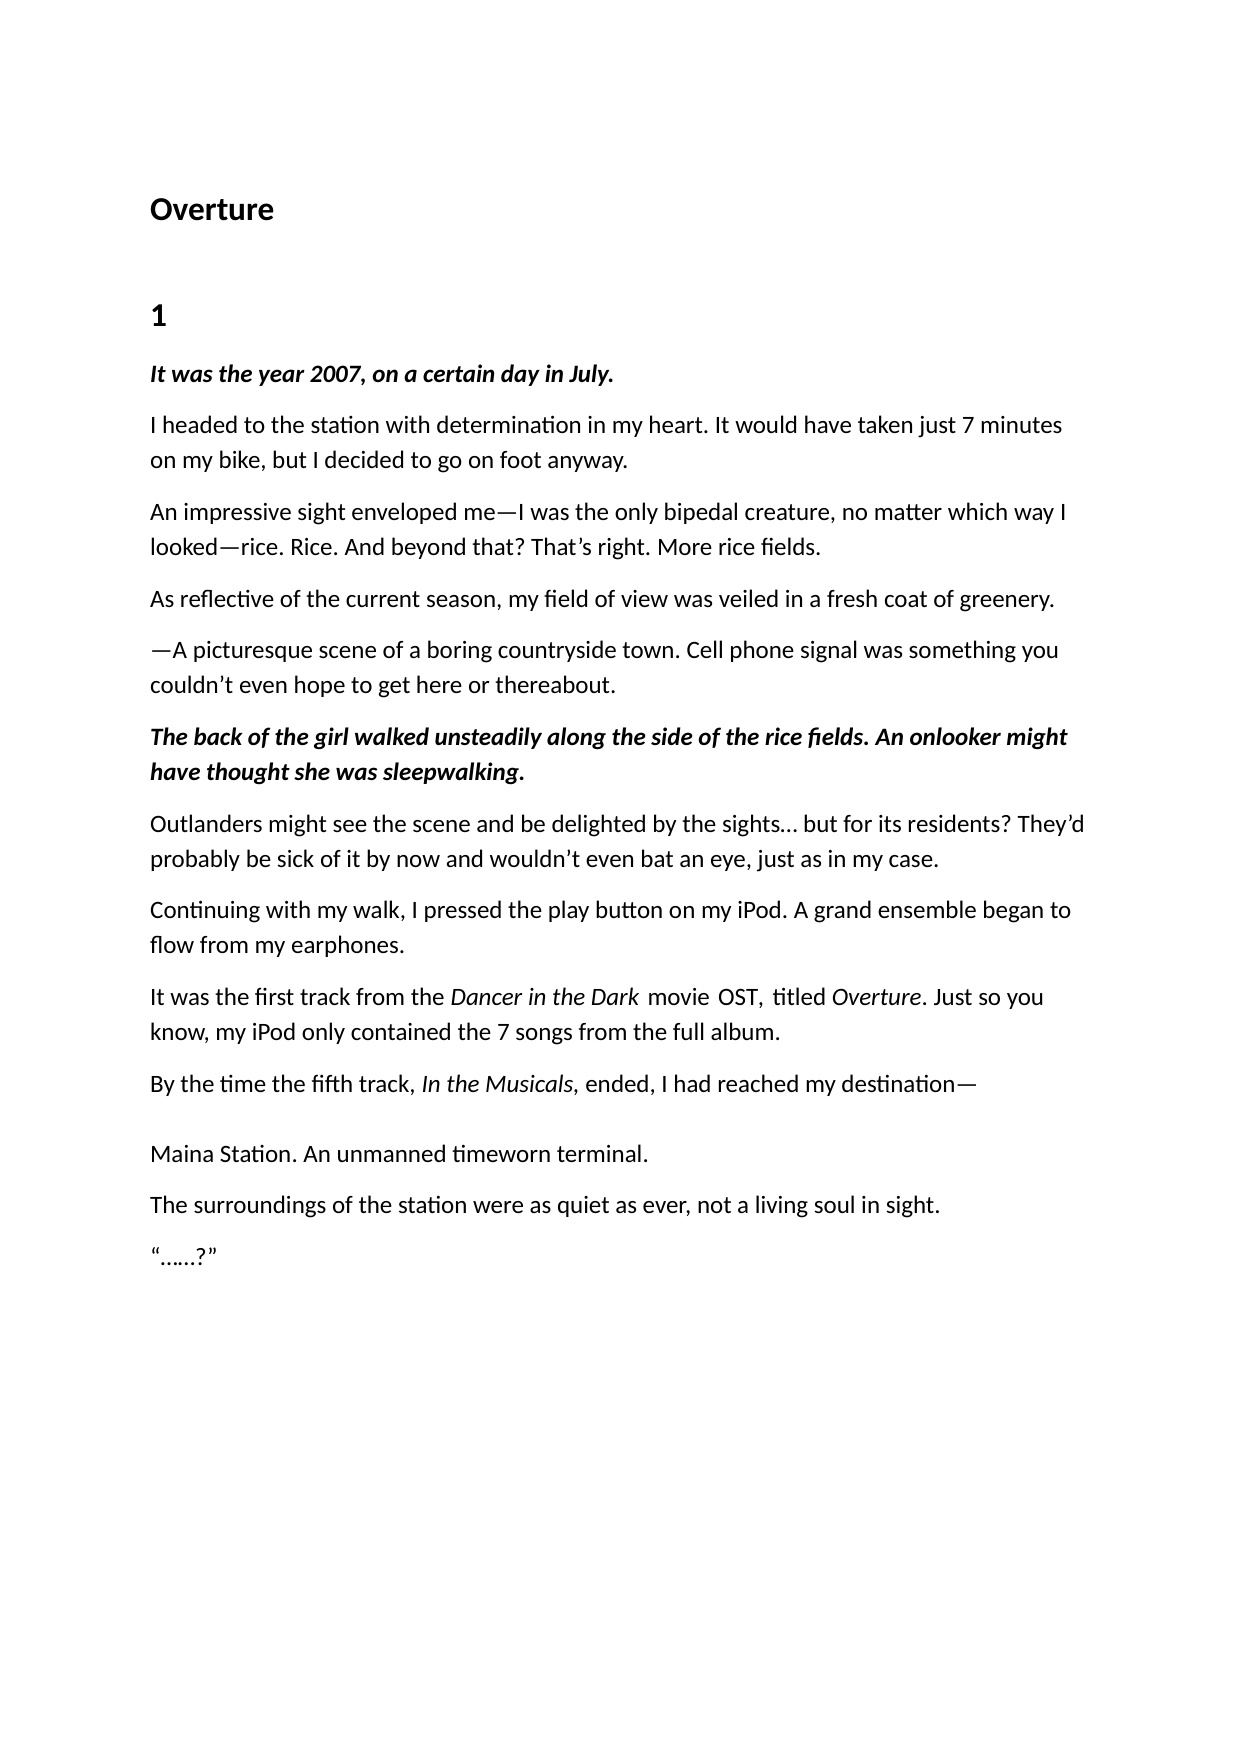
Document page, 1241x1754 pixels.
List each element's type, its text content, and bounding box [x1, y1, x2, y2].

text An impressive sight enveloped me—I was the only bipedal creature, no matter which way I looked—rice. Rice. And beyond that? That’s right. More rice fields. [150, 496, 1090, 562]
text —A picturesque scene of a boring countryside town. Cell phone signal was something you couldn’t even hope to get here or thereabout. [150, 634, 1090, 700]
text 1 [150, 294, 1090, 335]
text By the time the fifth track, In the Musicals, ended, I had reached my destination— Maina Station. An unmanned timeworn terminal. [150, 1068, 1090, 1168]
text The surroundings of the station were as quiet as ever, not a living soul in sight. [150, 1189, 1090, 1220]
text Outlanders might see the scene and be delighted by the sights… but for its residents? They’d probably be sick of it by now and wouldn’t even bat an eye, just as in my case. [150, 808, 1090, 873]
text It was the first track from the Dancer in the Dark movie OST, titled Overture. Just so you know, my iPod only contained the 7 songs from the full album. [150, 981, 1090, 1047]
text As reflective of the current season, my field of view was veiled in a fresh coat of greenery. [150, 583, 1090, 613]
text Continuing with my walk, I pressed the play button on my iPod. A grand ensemble began to flow from my earphones. [150, 894, 1090, 960]
text It was the year 2007, on a certain day in July. [150, 358, 1090, 388]
text The back of the girl walked unsteadily along the side of the rice fields. An onlooker might have thought she was sleepwalking. [150, 721, 1090, 787]
subtitle Overture [150, 187, 1090, 228]
text “……?” [150, 1241, 1090, 1272]
text I headed to the station with determination in my heart. It would have taken just 7 minutes on my bike, but I decided to go on foot anyway. [150, 409, 1090, 475]
